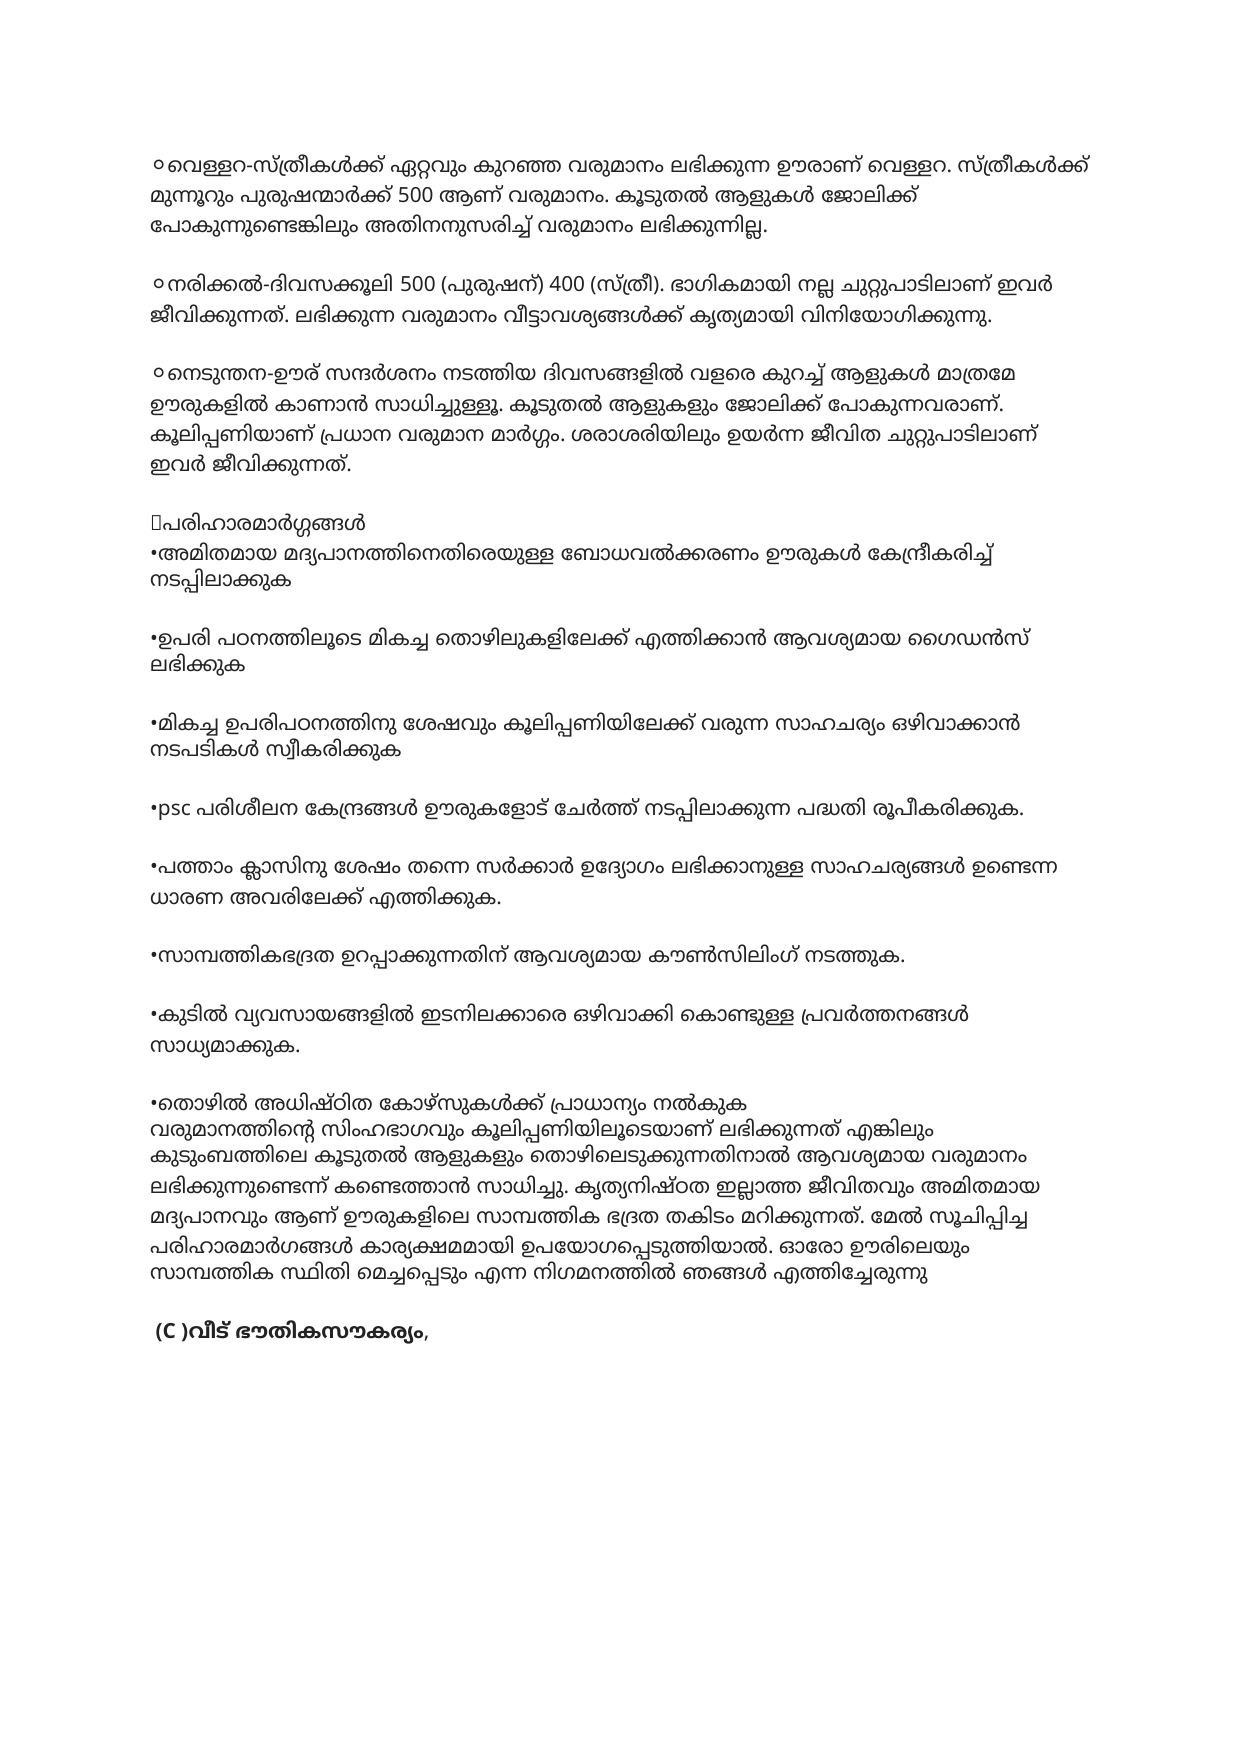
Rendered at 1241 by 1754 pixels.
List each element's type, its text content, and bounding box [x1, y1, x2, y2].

text (C )വീട് ഭൗതികസൗകര്യം, [150, 1316, 1090, 1347]
text 🔴പരിഹാരമാർഗ്ഗങ്ങൾ [150, 508, 1090, 538]
text •ഉപരി പഠനത്തിലൂടെ മികച്ച തൊഴിലുകളിലേക്ക് എത്തിക്കാൻ ആവശ്യമായ ഗൈഡൻസ് ലഭിക്കുക [150, 623, 1090, 679]
text ⚪നരിക്കൽ-ദിവസക്കൂലി 500 (പുരുഷന്) 400 (സ്ത്രീ). ഭാഗികമായി നല്ല ചുറ്റുപാടിലാണ് ഇവർ ജീവിക്കുന്നത്. ലഭിക്കുന്ന വരുമാനം വീട്ടാവശ്യങ്ങൾക്ക് കൃത്യമായി വിനിയോഗിക്കുന്നു. [150, 269, 1090, 330]
text •സാമ്പത്തികഭദ്രത ഉറപ്പാക്കുന്നതിന് ആവശ്യമായ കൗൺസിലിംഗ് നടത്തുക. [150, 941, 1090, 971]
text •മികച്ച ഉപരിപഠനത്തിനു ശേഷവും കൂലിപ്പണിയിലേക്ക് വരുന്ന സാഹചര്യം ഒഴിവാക്കാൻ നടപടികൾ സ്വീകരിക്കുക [150, 708, 1090, 764]
text •അമിതമായ മദ്യപാനത്തിനെതിരെയുള്ള ബോധവൽക്കരണം ഊരുകൾ കേന്ദ്രീകരിച്ച് നടപ്പിലാക്കുക [150, 538, 1090, 595]
text •psc പരിശീലന കേന്ദ്രങ്ങൾ ഊരുകളോട് ചേർത്ത് നടപ്പിലാക്കുന്ന പദ്ധതി രൂപീകരിക്കുക. [150, 793, 1090, 823]
text •തൊഴിൽ അധിഷ്ഠിത കോഴ്സുകൾക്ക് പ്രാധാന്യം നൽകുക [150, 1088, 1090, 1119]
text •കുടിൽ വ്യവസായങ്ങളിൽ ഇടനിലക്കാരെ ഒഴിവാക്കി കൊണ്ടുള്ള പ്രവർത്തനങ്ങൾ സാധ്യമാക്കുക. [150, 999, 1090, 1060]
text ⚪വെള്ളറ-സ്ത്രീകൾക്ക് ഏറ്റവും കുറഞ്ഞ വരുമാനം ലഭിക്കുന്ന ഊരാണ് വെള്ളറ. സ്ത്രീകൾക്ക് മുന്നൂറും പുരുഷന്മാർക്ക് 500 ആണ് വരുമാനം. കൂടുതൽ ആളുകൾ ജോലിക്ക് പോകുന്നുണ്ടെങ്കിലും അതിനനുസരിച്ച് വരുമാനം ലഭിക്കുന്നില്ല. [150, 150, 1090, 241]
text വരുമാനത്തിന്റെ സിംഹഭാഗവും കൂലിപ്പണിയിലൂടെയാണ് ലഭിക്കുന്നത് എങ്കിലും കുടുംബത്തിലെ കൂടുതൽ ആളുകളും തൊഴിലെടുക്കുന്നതിനാൽ ആവശ്യമായ വരുമാനം ലഭിക്കുന്നുണ്ടെന്ന് കണ്ടെത്താൻ സാധിച്ചു. കൃത്യനിഷ്ഠത ഇല്ലാത്ത ജീവിതവും അമിതമായ മദ്യപാനവും ആണ് ഊരുകളിലെ സാമ്പത്തിക ഭദ്രത തകിടം മറിക്കുന്നത്. മേൽ സൂചിപ്പിച്ച പരിഹാരമാർഗങ്ങൾ കാര്യക്ഷമമായി ഉപയോഗപ്പെടുത്തിയാൽ. ഓരോ ഊരിലെയും സാമ്പത്തിക സ്ഥിതി മെച്ചപ്പെടും എന്ന നിഗമനത്തിൽ ഞങ്ങൾ എത്തിച്ചേരുന്നു [150, 1119, 1090, 1288]
text •പത്താം ക്ലാസിനു ശേഷം തന്നെ സർക്കാർ ഉദ്യോഗം ലഭിക്കാനുള്ള സാഹചര്യങ്ങൾ ഉണ്ടെന്ന ധാരണ അവരിലേക്ക് എത്തിക്കുക. [150, 852, 1090, 912]
text ⚪നെടുന്തന-ഊര് സന്ദർശനം നടത്തിയ ദിവസങ്ങളിൽ വളരെ കുറച്ച് ആളുകൾ മാത്രമേ ഊരുകളിൽ കാണാൻ സാധിച്ചുള്ളൂ. കൂടുതൽ ആളുകളും ജോലിക്ക് പോകുന്നവരാണ്. കൂലിപ്പണിയാണ് പ്രധാന വരുമാന മാർഗ്ഗം. ശരാശരിയിലും ഉയർന്ന ജീവിത ചുറ്റുപാടിലാണ് ഇവർ ജീവിക്കുന്നത്. [150, 358, 1090, 480]
